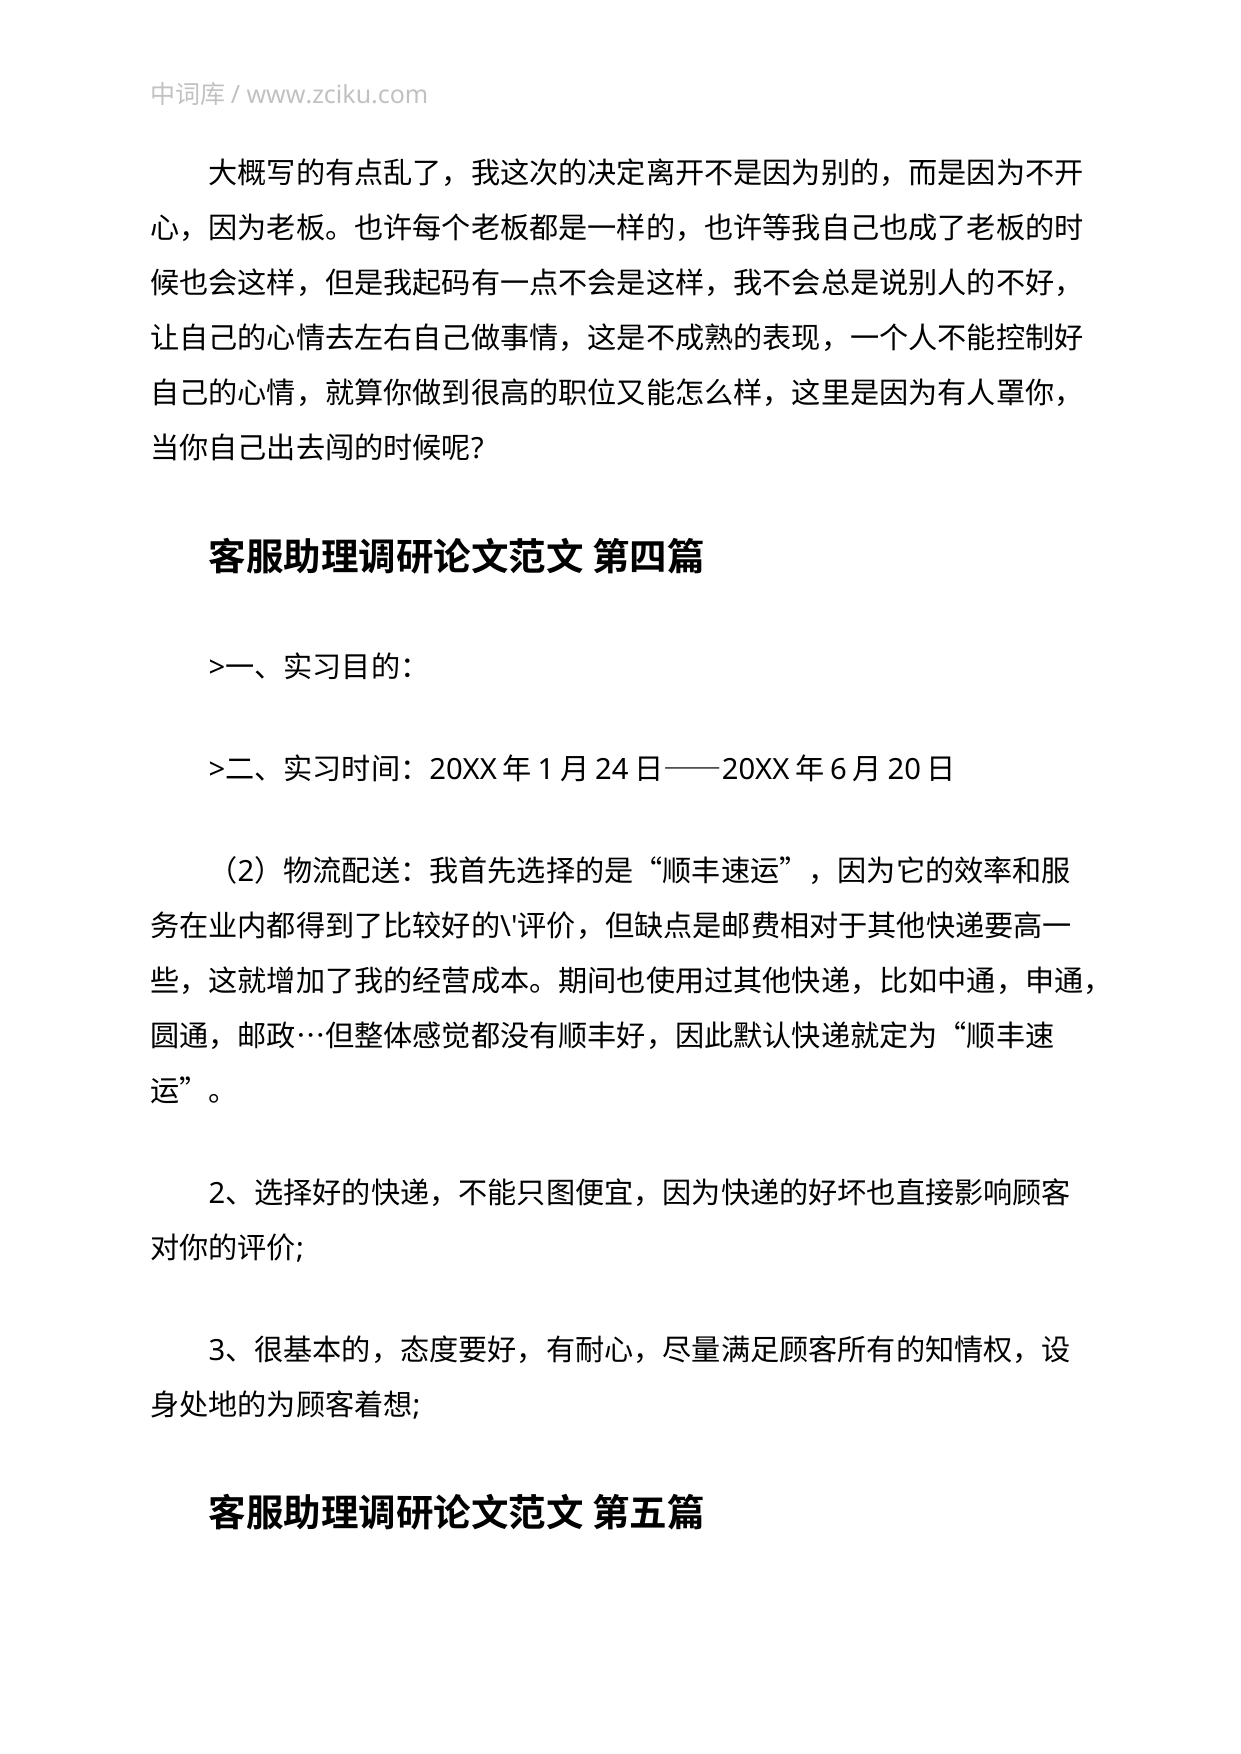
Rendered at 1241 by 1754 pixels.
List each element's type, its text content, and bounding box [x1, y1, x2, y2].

text 大概写的有点乱了，我这次的决定离开不是因为别的，而是因为不开心，因为老板。也许每个老板都是一样的，也许等我自己也成了老板的时候也会这样，但是我起码有一点不会是这样，我不会总是说别人的不好，让自己的心情去左右自己做事情，这是不成熟的表现，一个人不能控制好自己的心情，就算你做到很高的职位又能怎么样，这里是因为有人罩你，当你自己出去闯的时候呢? [150, 150, 1090, 467]
text >一、实习目的： [150, 644, 1090, 686]
text 2、选择好的快递，不能只图便宜，因为快递的好坏也直接影响顾客对你的评价; [150, 1169, 1090, 1267]
text >二、实习时间：20XX年1月24日——20XX年6月20日 [150, 746, 1090, 788]
text 客服助理调研论文范文 第四篇 [150, 526, 1090, 581]
text 客服助理调研论文范文 第五篇 [150, 1483, 1090, 1538]
text （2）物流配送：我首先选择的是“顺丰速运”，因为它的效率和服务在业内都得到了比较好的\'评价，但缺点是邮费相对于其他快递要高一些，这就增加了我的经营成本。期间也使用过其他快递，比如中通，申通，圆通，邮政…但整体感觉都没有顺丰好，因此默认快递就定为“顺丰速运”。 [150, 848, 1090, 1110]
text 3、很基本的，态度要好，有耐心，尽量满足顾客所有的知情权，设身处地的为顾客着想; [150, 1326, 1090, 1424]
